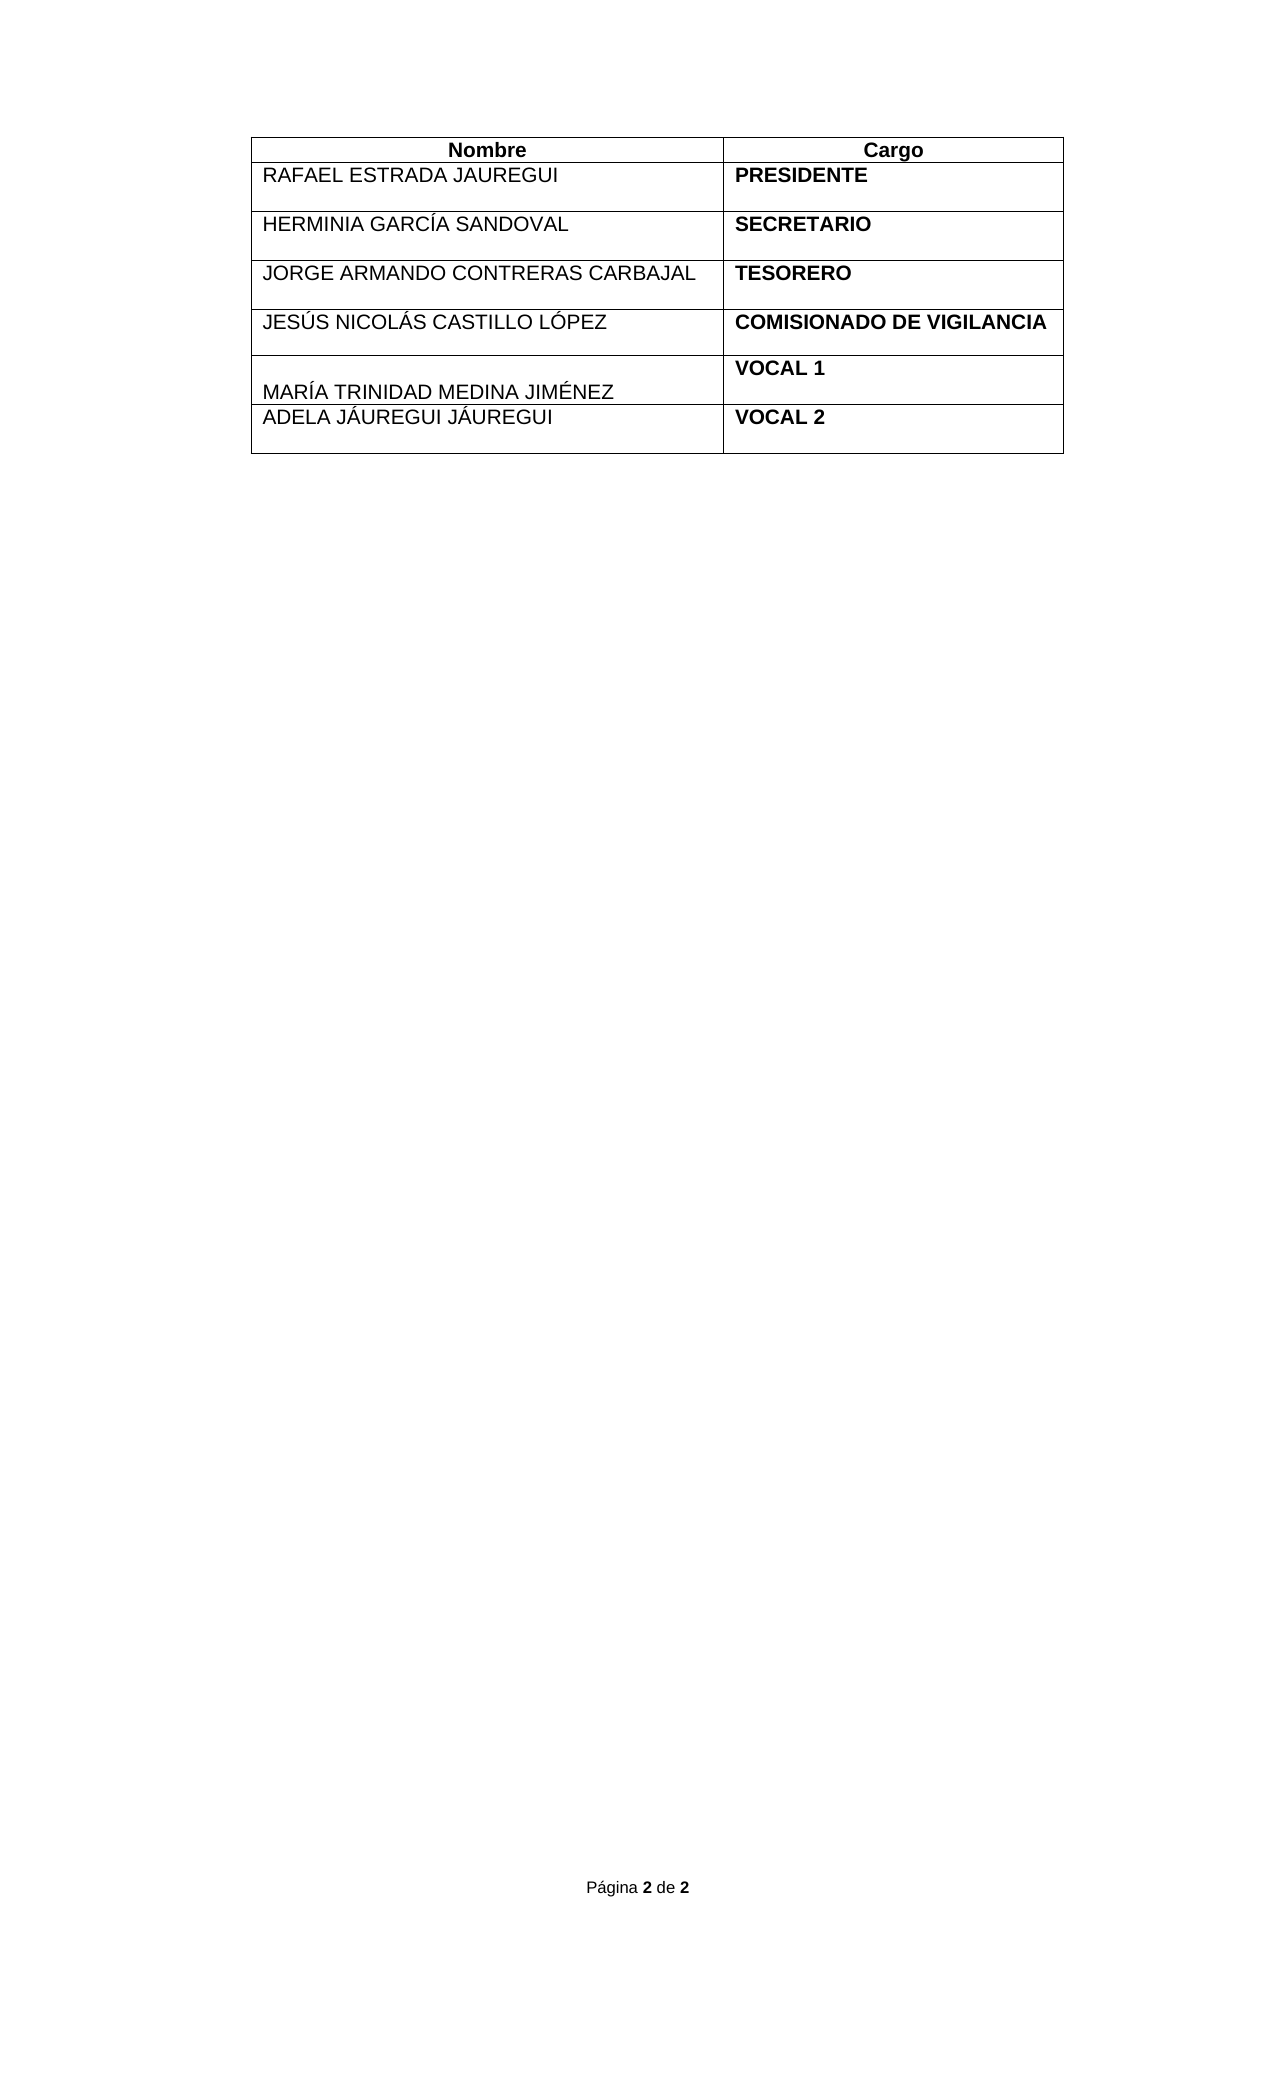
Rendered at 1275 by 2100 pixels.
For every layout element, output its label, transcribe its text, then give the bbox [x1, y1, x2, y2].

table_cell MARÍA TRINIDAD MEDINA JIMÉNEZ [252, 356, 723, 404]
table_cell HERMINIA GARCÍA SANDOVAL [252, 212, 723, 259]
table_cell VOCAL 1 [724, 356, 1063, 404]
table_header Cargo [724, 138, 1063, 162]
table_cell COMISIONADO DE VIGILANCIA [724, 310, 1063, 355]
table_cell JESÚS NICOLÁS CASTILLO LÓPEZ [252, 310, 723, 355]
table_cell PRESIDENTE [724, 163, 1063, 211]
table_cell VOCAL 2 [724, 405, 1063, 453]
table_header Nombre [252, 138, 723, 162]
table_cell SECRETARIO [724, 212, 1063, 259]
table_cell ADELA JÁUREGUI JÁUREGUI [252, 405, 723, 453]
table_cell RAFAEL ESTRADA JAUREGUI [252, 163, 723, 211]
table_cell JORGE ARMANDO CONTRERAS CARBAJAL [252, 261, 723, 308]
table_cell TESORERO [724, 261, 1063, 308]
